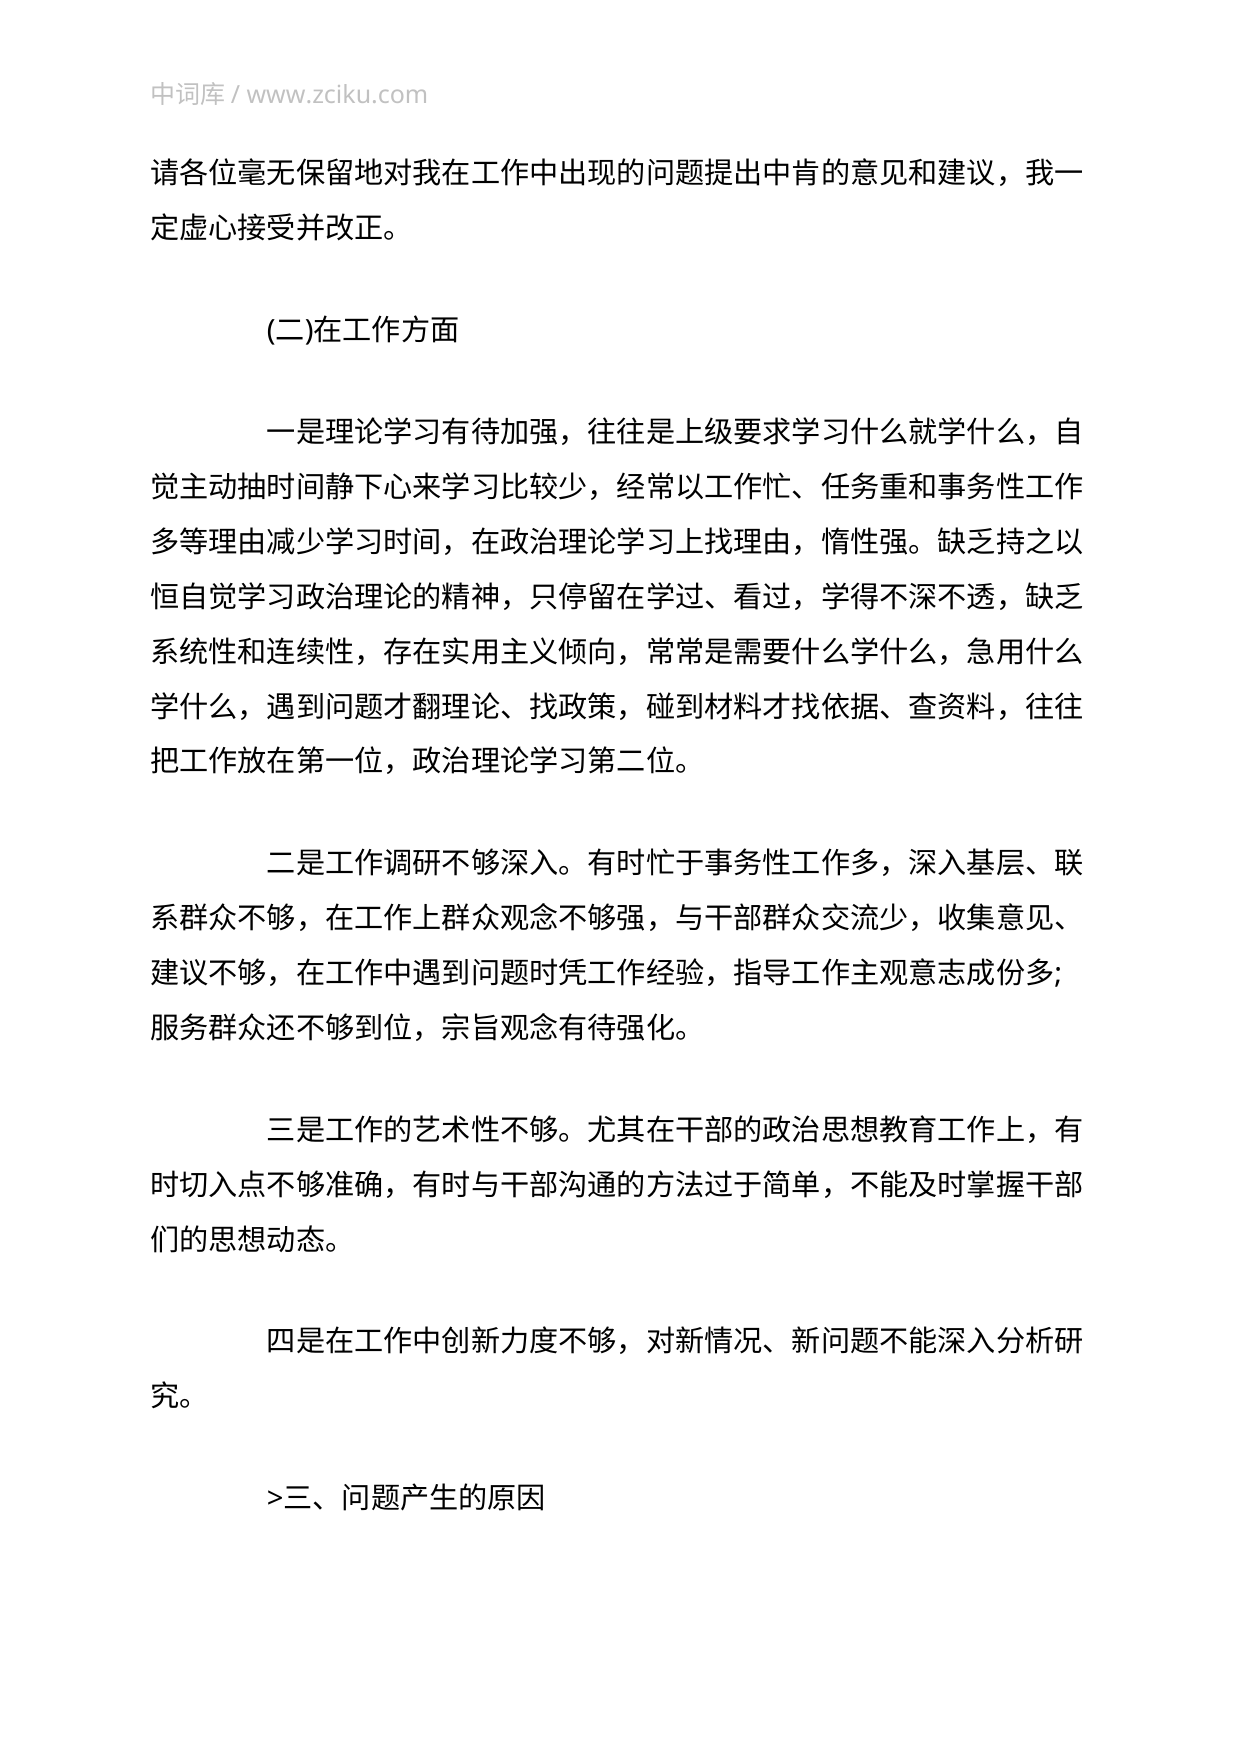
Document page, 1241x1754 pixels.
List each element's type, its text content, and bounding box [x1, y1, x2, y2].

text 三是工作的艺术性不够。尤其在干部的政治思想教育工作上，有时切入点不够准确，有时与干部沟通的方法过于简单，不能及时掌握干部们的思想动态。 [150, 1106, 1090, 1258]
text 四是在工作中创新力度不够，对新情况、新问题不能深入分析研究。 [150, 1318, 1090, 1415]
text (二)在工作方面 [150, 307, 1090, 349]
text 一是理论学习有待加强，往往是上级要求学习什么就学什么，自觉主动抽时间静下心来学习比较少，经常以工作忙、任务重和事务性工作多等理由减少学习时间，在政治理论学习上找理由，惰性强。缺乏持之以恒自觉学习政治理论的精神，只停留在学过、看过，学得不深不透，缺乏系统性和连续性，存在实用主义倾向，常常是需要什么学什么，急用什么学什么，遇到问题才翻理论、找政策，碰到材料才找依据、查资料，往往把工作放在第一位，政治理论学习第二位。 [150, 409, 1090, 780]
text 二是工作调研不够深入。有时忙于事务性工作多，深入基层、联系群众不够，在工作上群众观念不够强，与干部群众交流少，收集意见、建议不够，在工作中遇到问题时凭工作经验，指导工作主观意志成份多;服务群众还不够到位，宗旨观念有待强化。 [150, 840, 1090, 1047]
text >三、问题产生的原因 [150, 1474, 1090, 1517]
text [150, 150, 1090, 247]
